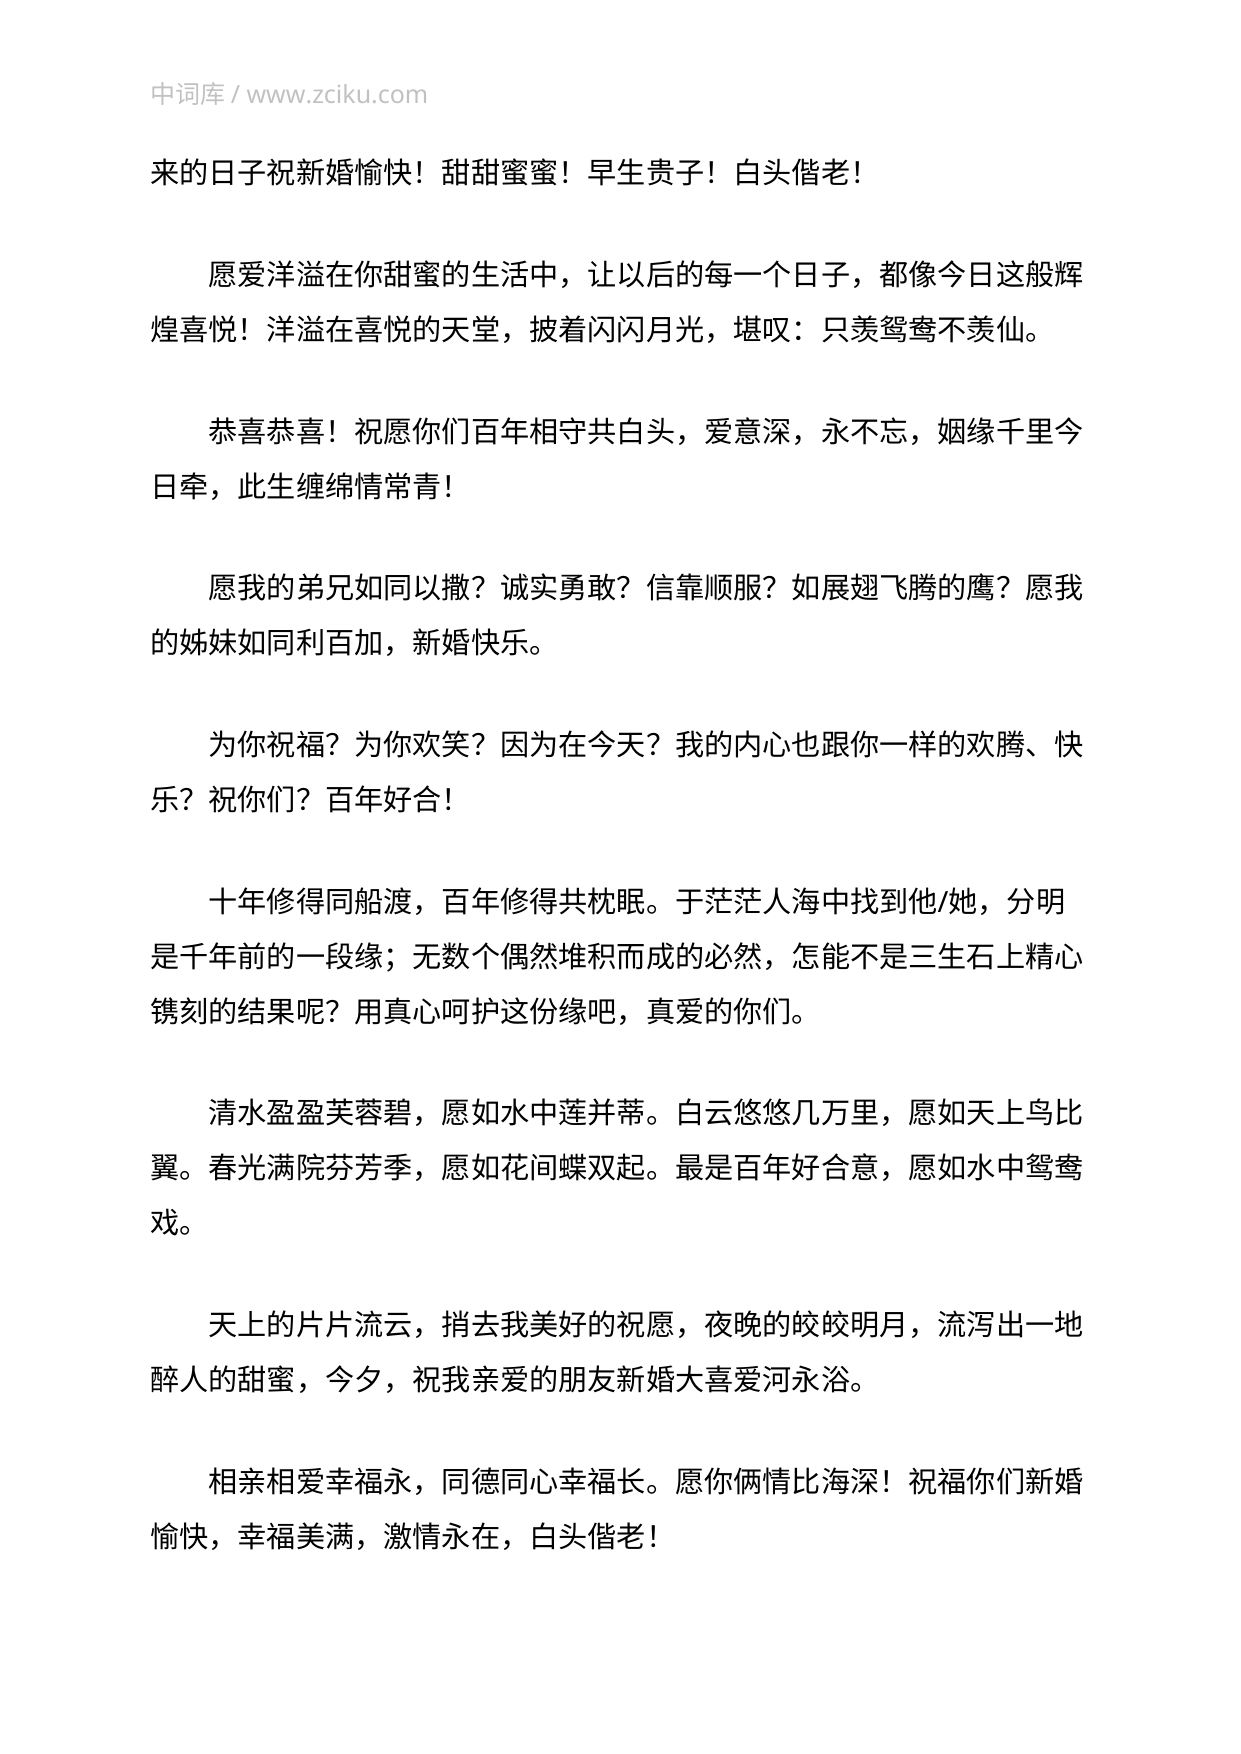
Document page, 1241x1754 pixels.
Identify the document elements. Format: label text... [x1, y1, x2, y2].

text 愿爱洋溢在你甜蜜的生活中，让以后的每一个日子，都像今日这般辉煌喜悦！洋溢在喜悦的天堂，披着闪闪月光，堪叹：只羡鸳鸯不羡仙。 [150, 252, 1090, 349]
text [150, 150, 1090, 192]
text 天上的片片流云，捎去我美好的祝愿，夜晚的皎皎明月，流泻出一地醉人的甜蜜，今夕，祝我亲爱的朋友新婚大喜爱河永浴。 [150, 1302, 1090, 1399]
text 十年修得同船渡，百年修得共枕眠。于茫茫人海中找到他/她，分明是千年前的一段缘；无数个偶然堆积而成的必然，怎能不是三生石上精心镌刻的结果呢？用真心呵护这份缘吧，真爱的你们。 [150, 878, 1090, 1031]
text 为你祝福？为你欢笑？因为在今天？我的内心也跟你一样的欢腾、快乐？祝你们？百年好合！ [150, 722, 1090, 819]
text 清水盈盈芙蓉碧，愿如水中莲并蒂。白云悠悠几万里，愿如天上鸟比翼。春光满院芬芳季，愿如花间蝶双起。最是百年好合意，愿如水中鸳鸯戏。 [150, 1090, 1090, 1242]
text 愿我的弟兄如同以撒？诚实勇敢？信靠顺服？如展翅飞腾的鹰？愿我的姊妹如同利百加，新婚快乐。 [150, 565, 1090, 662]
text 相亲相爱幸福永，同德同心幸福长。愿你俩情比海深！祝福你们新婚愉快，幸福美满，激情永在，白头偕老！ [150, 1458, 1090, 1556]
text 恭喜恭喜！祝愿你们百年相守共白头，爱意深，永不忘，姻缘千里今日牵，此生缠绵情常青！ [150, 408, 1090, 506]
